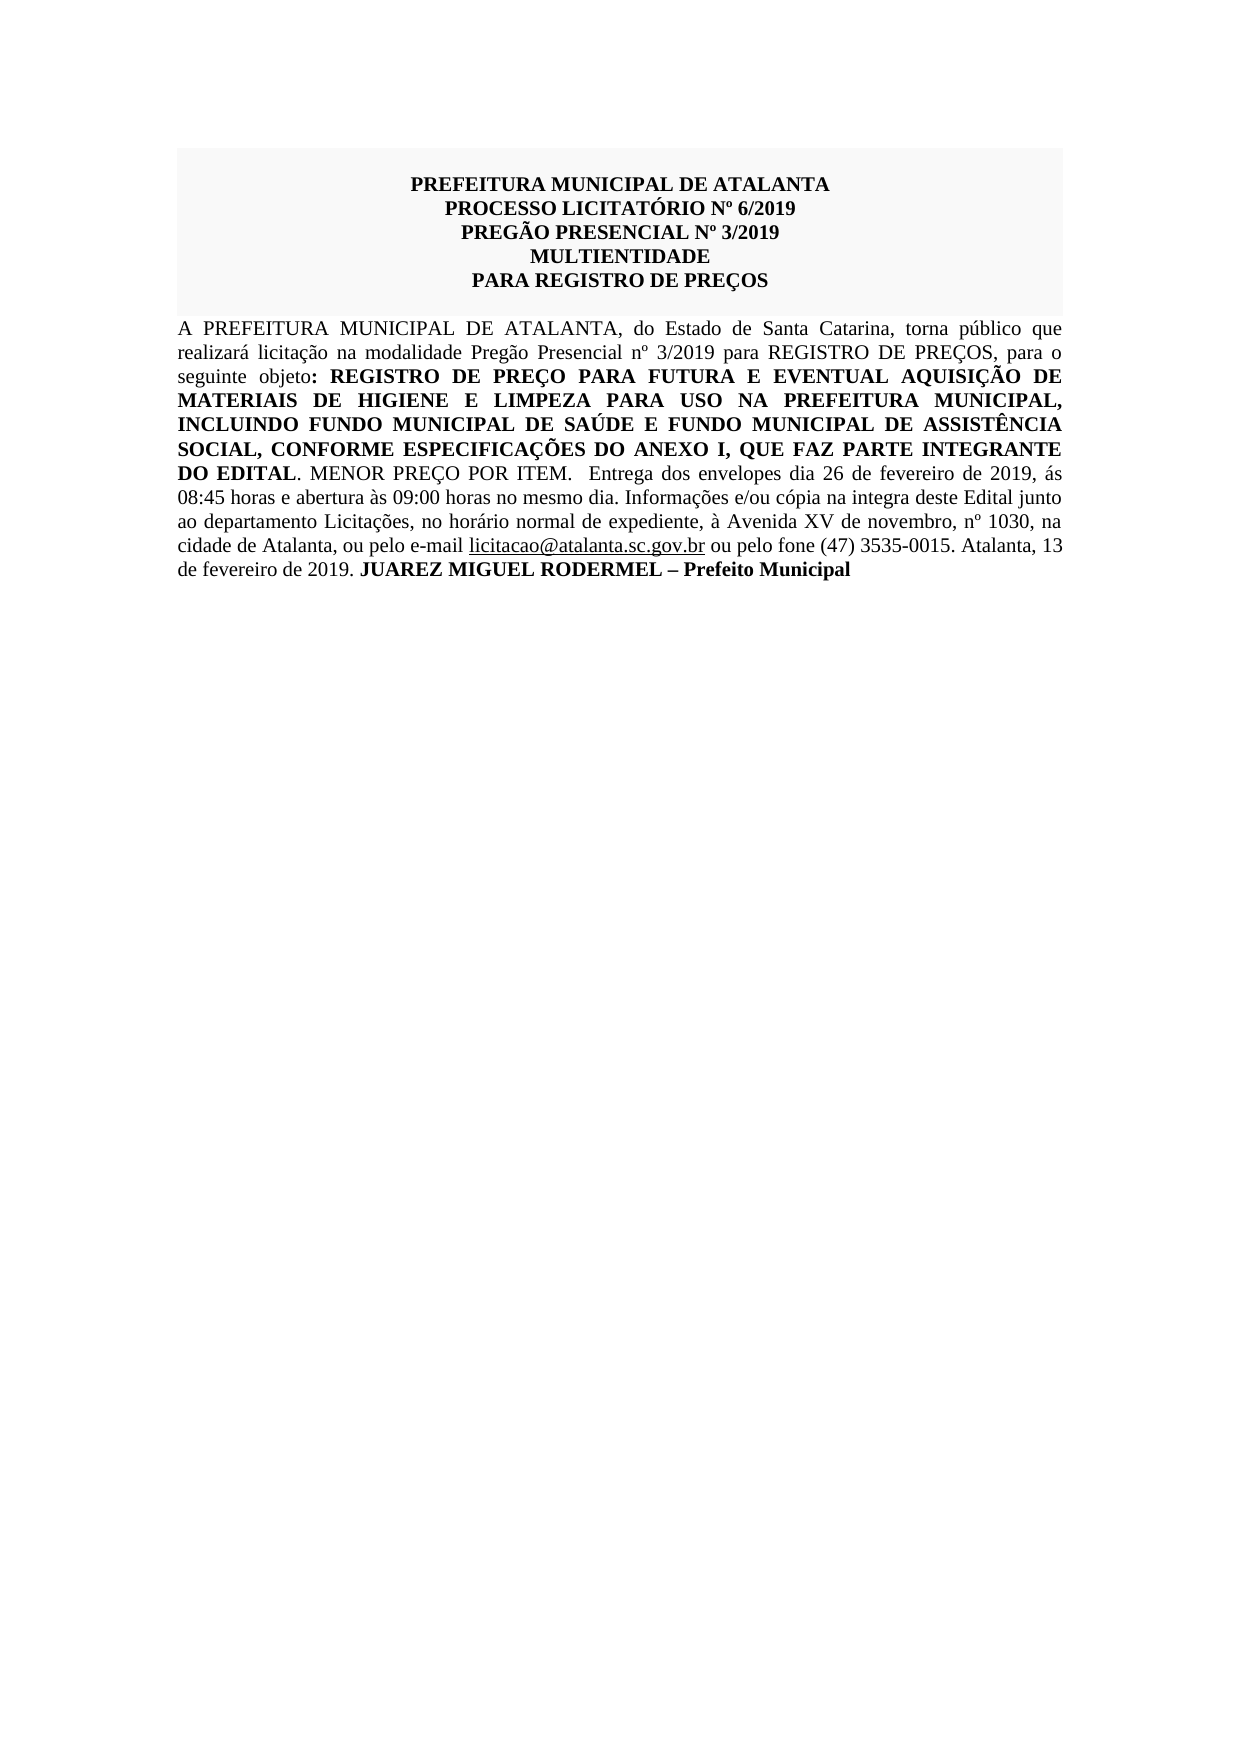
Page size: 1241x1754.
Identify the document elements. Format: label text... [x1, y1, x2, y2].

text PROCESSO LICITATÓRIO Nº 6/2019 [177, 196, 1063, 220]
text PARA REGISTRO DE PREÇOS [177, 268, 1063, 292]
text MULTIENTIDADE [177, 244, 1063, 268]
text PREGÃO PRESENCIAL Nº 3/2019 [177, 220, 1063, 244]
text PREFEITURA MUNICIPAL DE ATALANTA [177, 172, 1063, 196]
text A PREFEITURA MUNICIPAL DE ATALANTA, do Estado de Santa Catarina, torna público que realizará licitação na modalidade Pregão Presencial nº 3/2019 para REGISTRO DE PREÇOS, para o seguinte objeto: REGISTRO DE PREÇO PARA FUTURA E EVENTUAL AQUISIÇÃO DE MATERIAIS DE HIGIENE E LIMPEZA PARA USO NA PREFEITURA MUNICIPAL, INCLUINDO FUNDO MUNICIPAL DE SAÚDE E FUNDO MUNICIPAL DE ASSISTÊNCIA SOCIAL, CONFORME ESPECIFICAÇÕES DO ANEXO I, QUE FAZ PARTE INTEGRANTE DO EDITAL. MENOR PREÇO POR ITEM. Entrega dos envelopes dia 26 de fevereiro de 2019, ás 08:45 horas e abertura às 09:00 horas no mesmo dia. Informações e/ou cópia na integra deste Edital junto ao departamento Licitações, no horário normal de expediente, à Avenida XV de novembro, nº 1030, na cidade de Atalanta, ou pelo e-mail licitacao@atalanta.sc.gov.br ou pelo fone (47) 3535-0015. Atalanta, 13 de fevereiro de 2019. JUAREZ MIGUEL RODERMEL – Prefeito Municipal [177, 316, 1063, 581]
